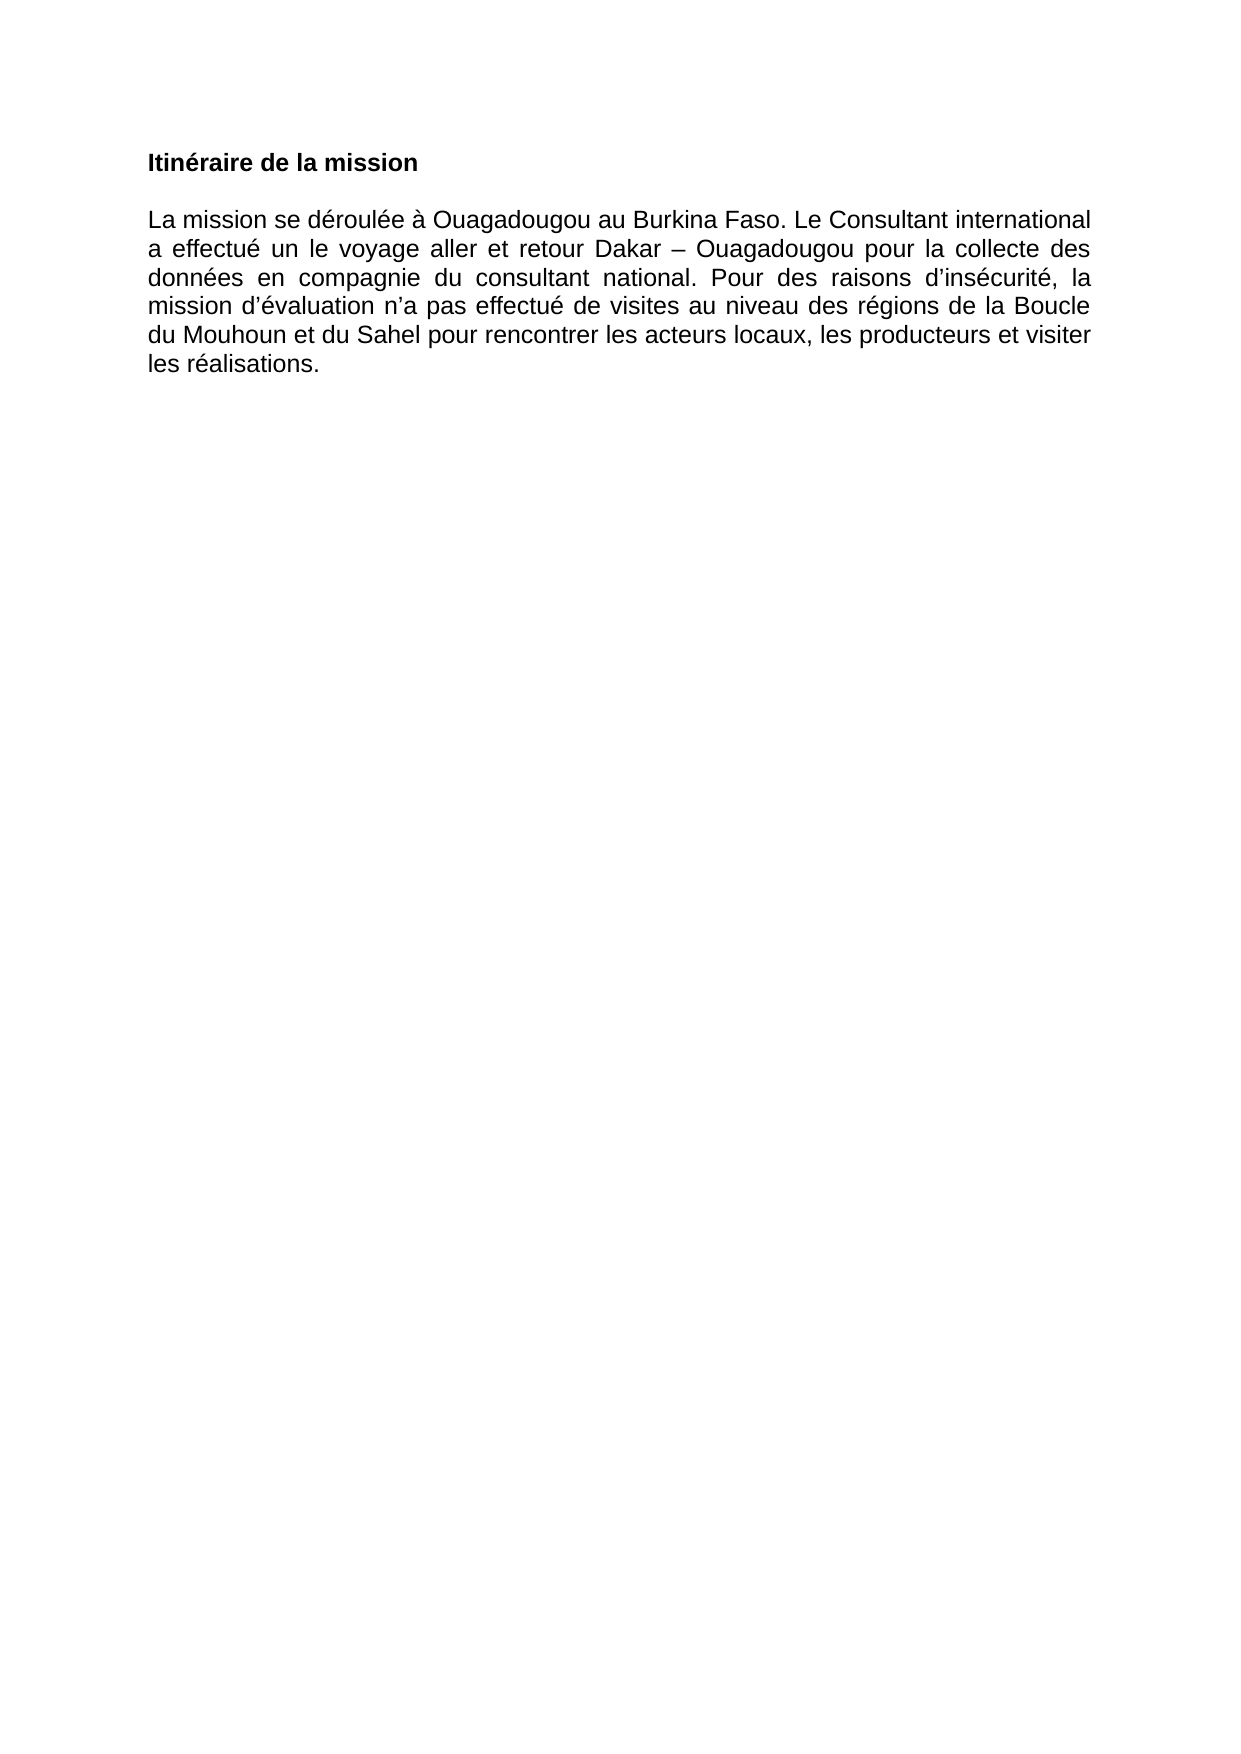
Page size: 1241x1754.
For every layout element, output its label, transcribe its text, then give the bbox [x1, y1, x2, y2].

text La mission se déroulée à Ouagadougou au Burkina Faso. Le Consultant international a effectué un le voyage aller et retour Dakar – Ouagadougou pour la collecte des données en compagnie du consultant national. Pour des raisons d’insécurité, la mission d’évaluation n’a pas effectué de visites au niveau des régions de la Boucle du Mouhoun et du Sahel pour rencontrer les acteurs locaux, les producteurs et visiter les réalisations. [148, 205, 1093, 378]
text Itinéraire de la mission [148, 148, 1093, 176]
